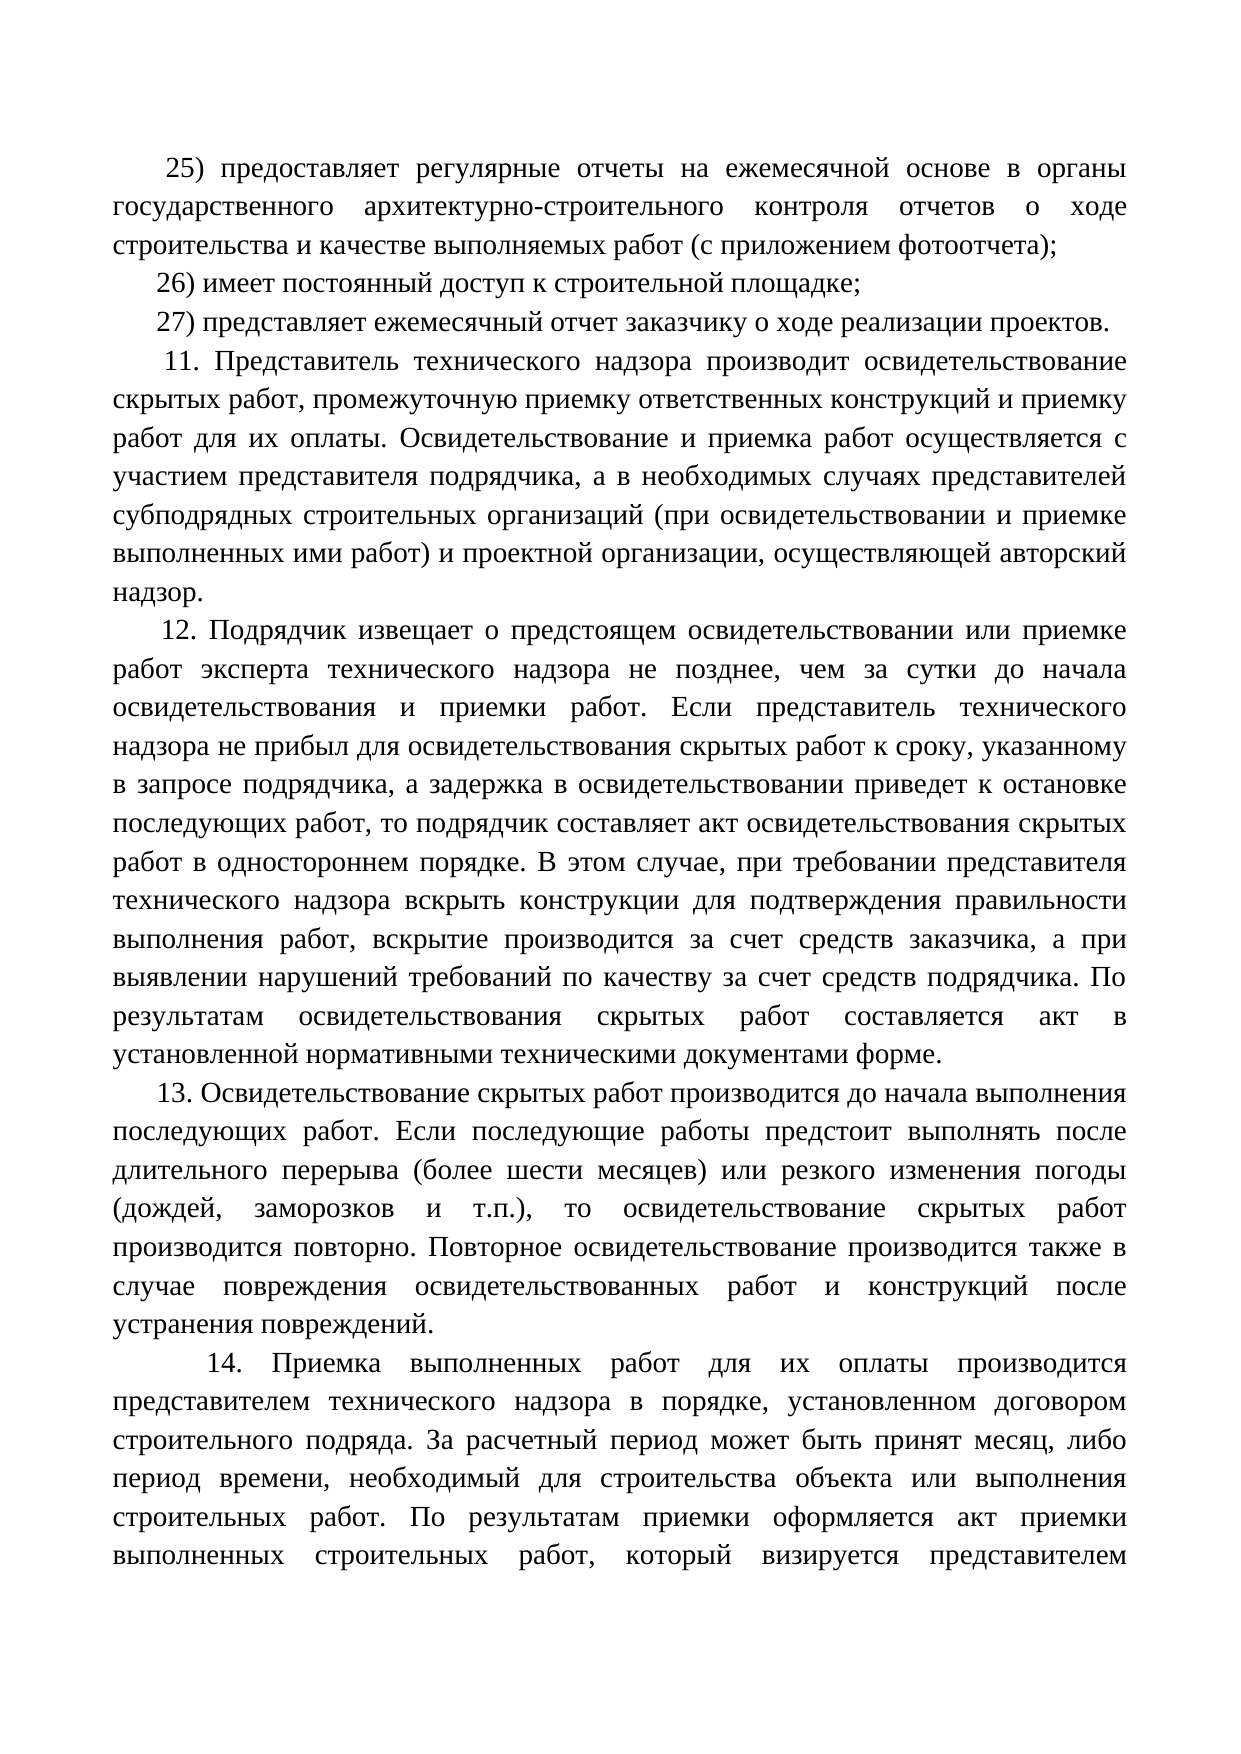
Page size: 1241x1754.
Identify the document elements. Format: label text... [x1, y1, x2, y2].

text 26) имеет постоянный доступ к строительной площадке; [112, 266, 1128, 299]
text 25) предоставляет регулярные отчеты на ежемесячной основе в органы государственного архитектурно-строительного контроля отчетов о ходе строительства и качестве выполняемых работ (с приложением фотоотчета); [112, 150, 1128, 261]
text 11. Представитель технического надзора производит освидетельствование скрытых работ, промежуточную приемку ответственных конструкций и приемку работ для их оплаты. Освидетельствование и приемка работ осуществляется с участием представителя подрядчика, а в необходимых случаях представителей субподрядных строительных организаций (при освидетельствовании и приемке выполненных ими работ) и проектной организации, осуществляющей авторский надзор. [112, 343, 1128, 607]
text 12. Подрядчик извещает о предстоящем освидетельствовании или приемке работ эксперта технического надзора не позднее, чем за сутки до начала освидетельствования и приемки работ. Если представитель технического надзора не прибыл для освидетельствования скрытых работ к сроку, указанному в запросе подрядчика, а задержка в освидетельствовании приведет к остановке последующих работ, то подрядчик составляет акт освидетельствования скрытых работ в одностороннем порядке. В этом случае, при требовании представителя технического надзора вскрыть конструкции для подтверждения правильности выполнения работ, вскрытие производится за счет средств заказчика, а при выявлении нарушений требований по качеству за счет средств подрядчика. По результатам освидетельствования скрытых работ составляется акт в установленной нормативными техническими документами форме. [112, 612, 1128, 1070]
text 27) представляет ежемесячный отчет заказчику о ходе реализации проектов. [112, 304, 1128, 338]
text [112, 1345, 1128, 1571]
text 13. Освидетельствование скрытых работ производится до начала выполнения последующих работ. Если последующие работы предстоит выполнять после длительного перерыва (более шести месяцев) или резкого изменения погоды (дождей, заморозков и т.п.), то освидетельствование скрытых работ производится повторно. Повторное освидетельствование производится также в случае повреждения освидетельствованных работ и конструкций после устранения повреждений. [112, 1075, 1128, 1340]
